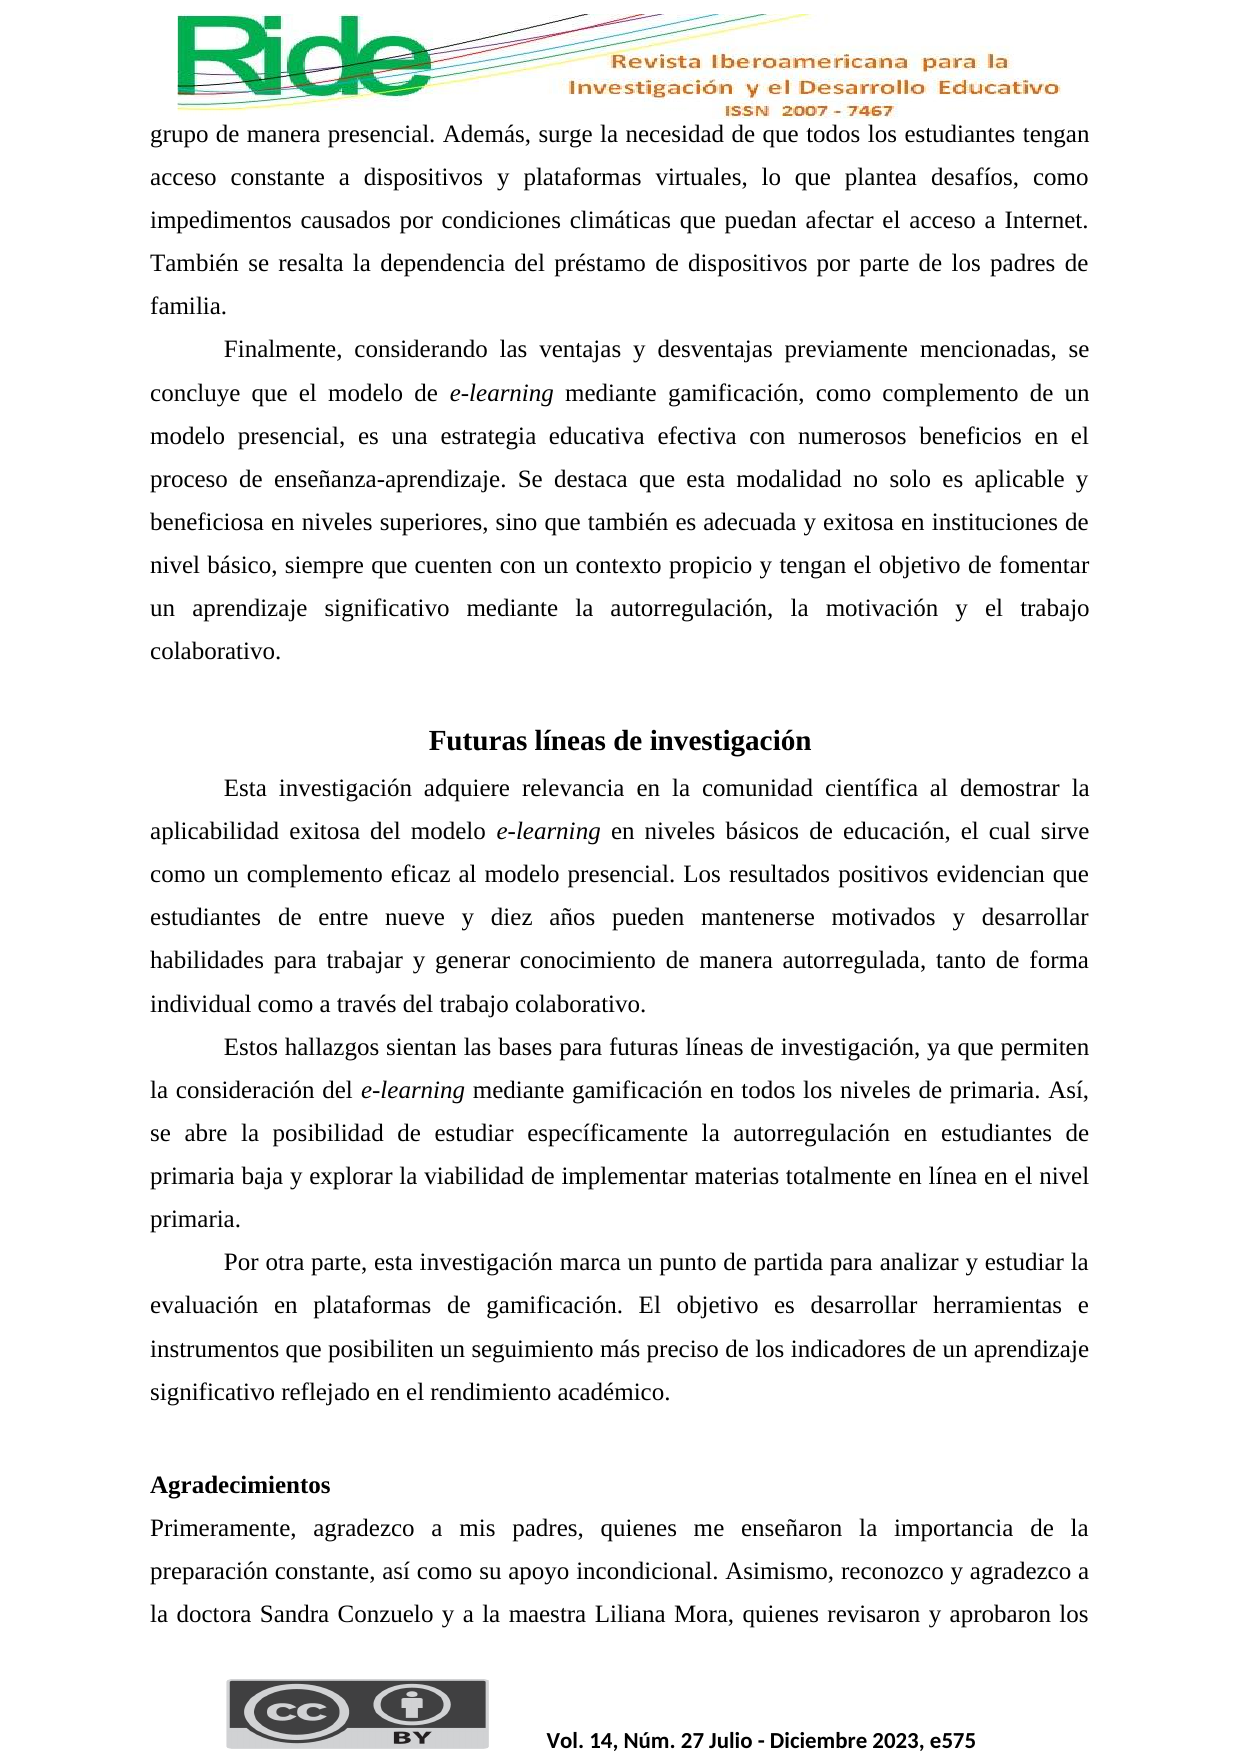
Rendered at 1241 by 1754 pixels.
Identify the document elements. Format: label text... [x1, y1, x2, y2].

text Agradecimientos [150, 1470, 1090, 1499]
picture [177, 14, 1063, 119]
text Esta investigación adquiere relevancia en la comunidad científica al demostrar la aplicabilidad exitosa del modelo e-learning en niveles básicos de educación, el cual sirve como un complemento eficaz al modelo presencial. Los resultados positivos evidencian que estudiantes de entre nueve y diez años pueden mantenerse motivados y desarrollar habilidades para trabajar y generar conocimiento de manera autorregulada, tanto de forma individual como a través del trabajo colaborativo. [150, 773, 1090, 1017]
picture [226, 1679, 489, 1749]
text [150, 119, 1090, 320]
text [150, 1513, 1090, 1628]
text Estos hallazgos sientan las bases para futuras líneas de investigación, ya que permiten la consideración del e-learning mediante gamificación en todos los niveles de primaria. Así, se abre la posibilidad de estudiar específicamente la autorregulación en estudiantes de primaria baja y explorar la viabilidad de implementar materias totalmente en línea en el nivel primaria. [150, 1032, 1090, 1233]
text Finalmente, considerando las ventajas y desventajas previamente mencionadas, se concluye que el modelo de e-learning mediante gamificación, como complemento de un modelo presencial, es una estrategia educativa efectiva con numerosos beneficios en el proceso de enseñanza-aprendizaje. Se destaca que esta modalidad no solo es aplicable y beneficiosa en niveles superiores, sino que también es adecuada y exitosa en instituciones de nivel básico, siempre que cuenten con un contexto propicio y tengan el objetivo de fomentar un aprendizaje significativo mediante la autorregulación, la motivación y el trabajo colaborativo. [150, 334, 1090, 665]
text Futuras líneas de investigación [150, 723, 1090, 756]
text Por otra parte, esta investigación marca un punto de partida para analizar y estudiar la evaluación en plataformas de gamificación. El objetivo es desarrollar herramientas e instrumentos que posibiliten un seguimiento más preciso de los indicadores de un aprendizaje significativo reflejado en el rendimiento académico. [150, 1247, 1090, 1406]
